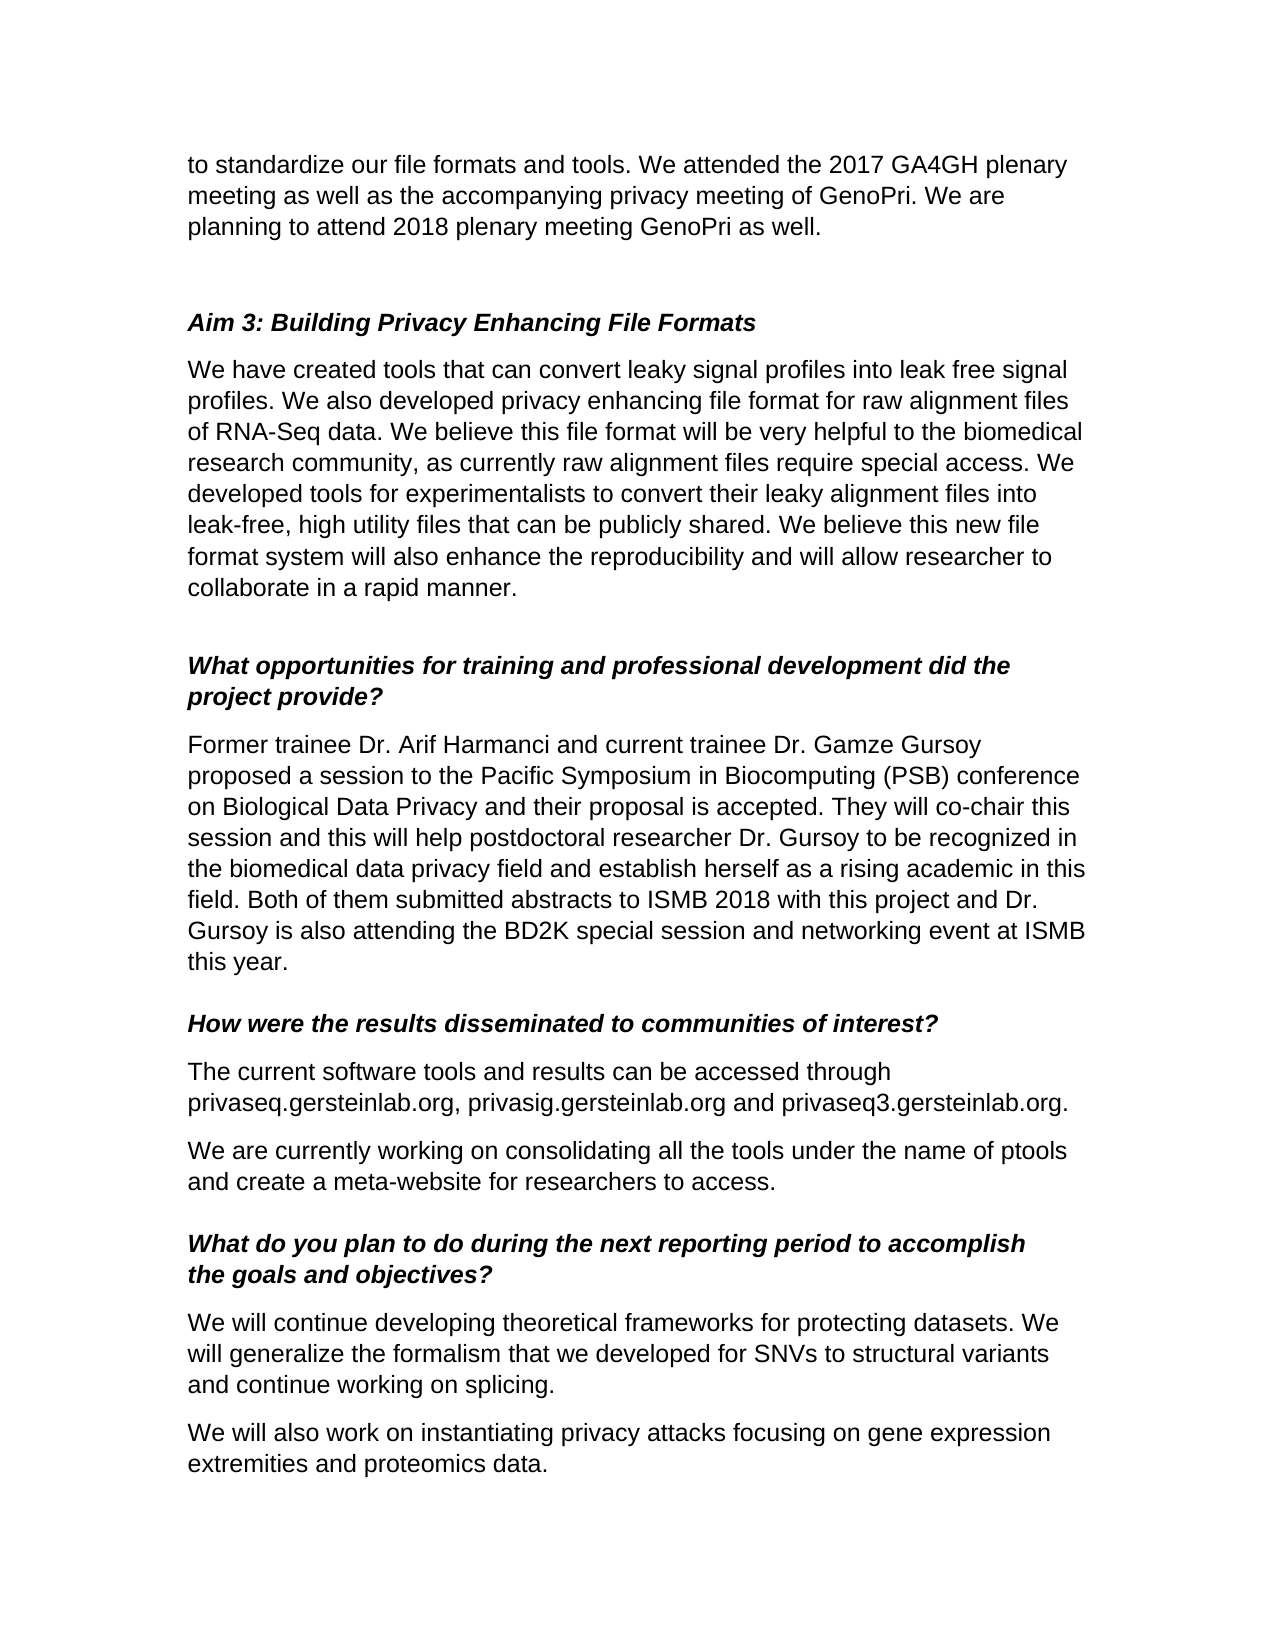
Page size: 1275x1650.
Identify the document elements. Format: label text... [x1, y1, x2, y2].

text Aim 3: Building Privacy Enhancing File Formats [187, 307, 1087, 336]
text We are currently working on consolidating all the tools under the name of ptools and create a meta-website for researchers to access. What do you plan to do during the next reporting period to accomplish the goals and objectives? [187, 1136, 1087, 1289]
text We will also work on instantiating privacy attacks focusing on gene expression extremities and proteomics data. [187, 1417, 1087, 1477]
text We will continue developing theoretical frameworks for protecting datasets. We will generalize the formalism that we developed for SNVs to structural variants and continue working on splicing. [187, 1308, 1087, 1398]
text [187, 150, 1087, 241]
text Former trainee Dr. Arif Harmanci and current trainee Dr. Gamze Gursoy proposed a session to the Pacific Symposium in Biocomputing (PSB) conference on Biological Data Privacy and their proposal is accepted. They will co-chair this session and this will help postdoctoral researcher Dr. Gursoy to be recognized in the biomedical data privacy field and establish herself as a rising academic in this field. Both of them submitted abstracts to ISMB 2018 with this project and Dr. Gursoy is also attending the BD2K special session and networking event at ISMB this year. How were the results disseminated to communities of interest? [187, 730, 1087, 1038]
text What opportunities for training and professional development did the project provide? [187, 620, 1087, 711]
text We have created tools that can convert leaky signal profiles into leak free signal profiles. We also developed privacy enhancing file format for raw alignment files of RNA-Seq data. We believe this file format will be very helpful to the biomedical research community, as currently raw alignment files require special access. We developed tools for experimentalists to convert their leaky alignment files into leak-free, high utility files that can be publicly shared. We believe this new file format system will also enhance the reproducibility and will allow researcher to collaborate in a rapid manner. [187, 355, 1087, 601]
text The current software tools and results can be accessed through privaseq.gersteinlab.org, privasig.gersteinlab.org and privaseq3.gersteinlab.org. [187, 1057, 1087, 1117]
